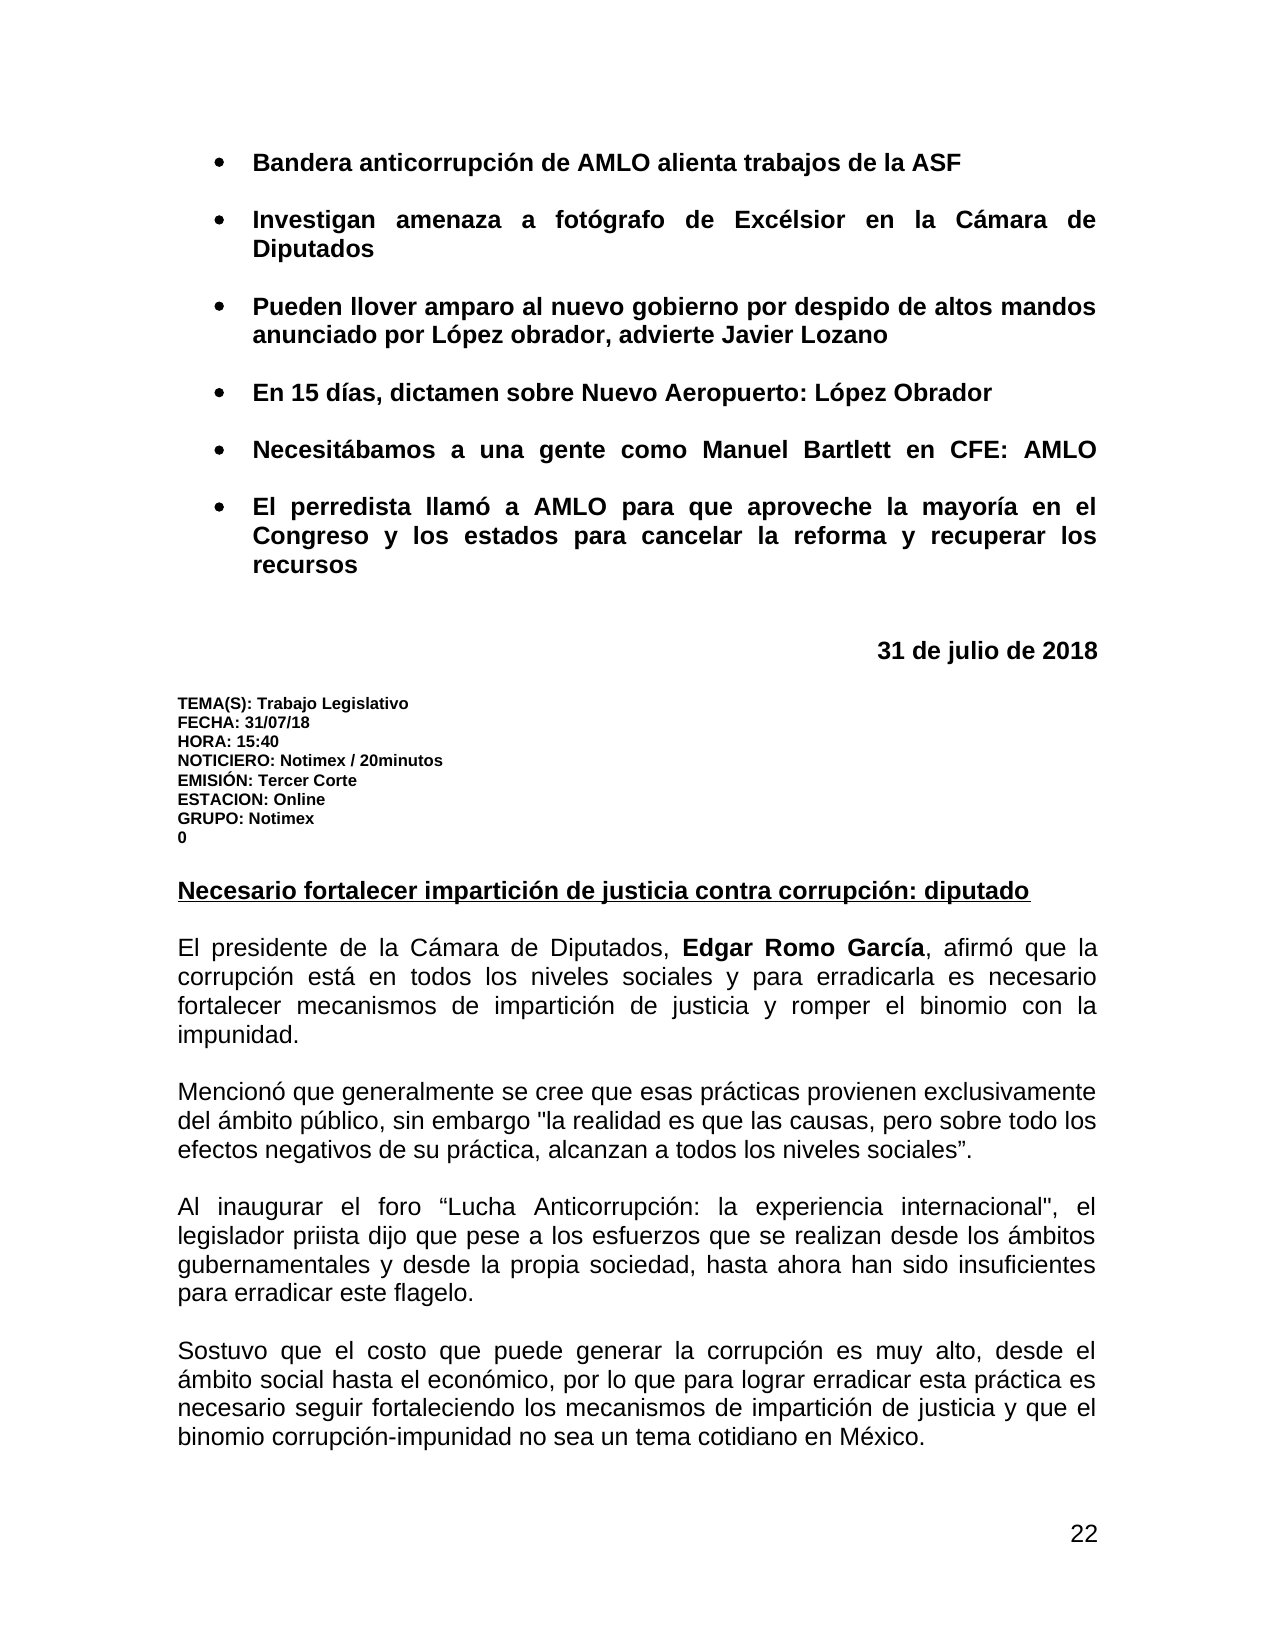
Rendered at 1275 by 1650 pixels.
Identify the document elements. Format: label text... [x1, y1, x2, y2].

list Investigan amenaza a fotógrafo de Excélsior en la Cámara de Diputados [215, 205, 1098, 263]
text HORA: 15:40 [177, 732, 1098, 751]
text 31 de julio de 2018 [177, 636, 1098, 665]
text TEMA(S): Trabajo Legislativo [177, 694, 1098, 713]
text EMISIÓN: Tercer Corte [177, 770, 1098, 789]
text Sostuvo que el costo que puede generar la corrupción es muy alto, desde el ámbito social hasta el económico, por lo que para lograr erradicar esta práctica es necesario seguir fortaleciendo los mecanismos de impartición de justicia y que el binomio corrupción-impunidad no sea un tema cotidiano en México. [177, 1336, 1098, 1451]
text Necesario fortalecer impartición de justicia contra corrupción: diputado [177, 876, 1098, 904]
text FECHA: 31/07/18 [177, 713, 1098, 732]
list El perredista llamó a AMLO para que aproveche la mayoría en el Congreso y los estados para cancelar la reforma y recuperar los recursos [215, 492, 1098, 579]
list Bandera anticorrupción de AMLO alienta trabajos de la ASF [215, 148, 1098, 176]
text 0 [177, 828, 1098, 847]
text Al inaugurar el foro “Lucha Anticorrupción: la experiencia internacional", el legislador priista dijo que pese a los esfuerzos que se realizan desde los ámbitos gubernamentales y desde la propia sociedad, hasta ahora han sido insuficientes para erradicar este flagelo. [177, 1192, 1098, 1307]
text NOTICIERO: Notimex / 20minutos [177, 751, 1098, 770]
text ESTACION: Online [177, 789, 1098, 809]
list En 15 días, dictamen sobre Nuevo Aeropuerto: López Obrador [215, 378, 1098, 407]
text El presidente de la Cámara de Diputados, Edgar Romo García, afirmó que la corrupción está en todos los niveles sociales y para erradicarla es necesario fortalecer mecanismos de impartición de justicia y romper el binomio con la impunidad. [177, 933, 1098, 1048]
list Pueden llover amparo al nuevo gobierno por despido de altos mandos anunciado por López obrador, advierte Javier Lozano [215, 292, 1098, 349]
list Necesitábamos a una gente como Manuel Bartlett en CFE: AMLO [215, 436, 1098, 492]
text Mencionó que generalmente se cree que esas prácticas provienen exclusivamente del ámbito público, sin embargo "la realidad es que las causas, pero sobre todo los efectos negativos de su práctica, alcanzan a todos los niveles sociales”. [177, 1077, 1098, 1163]
text GRUPO: Notimex [177, 809, 1098, 828]
